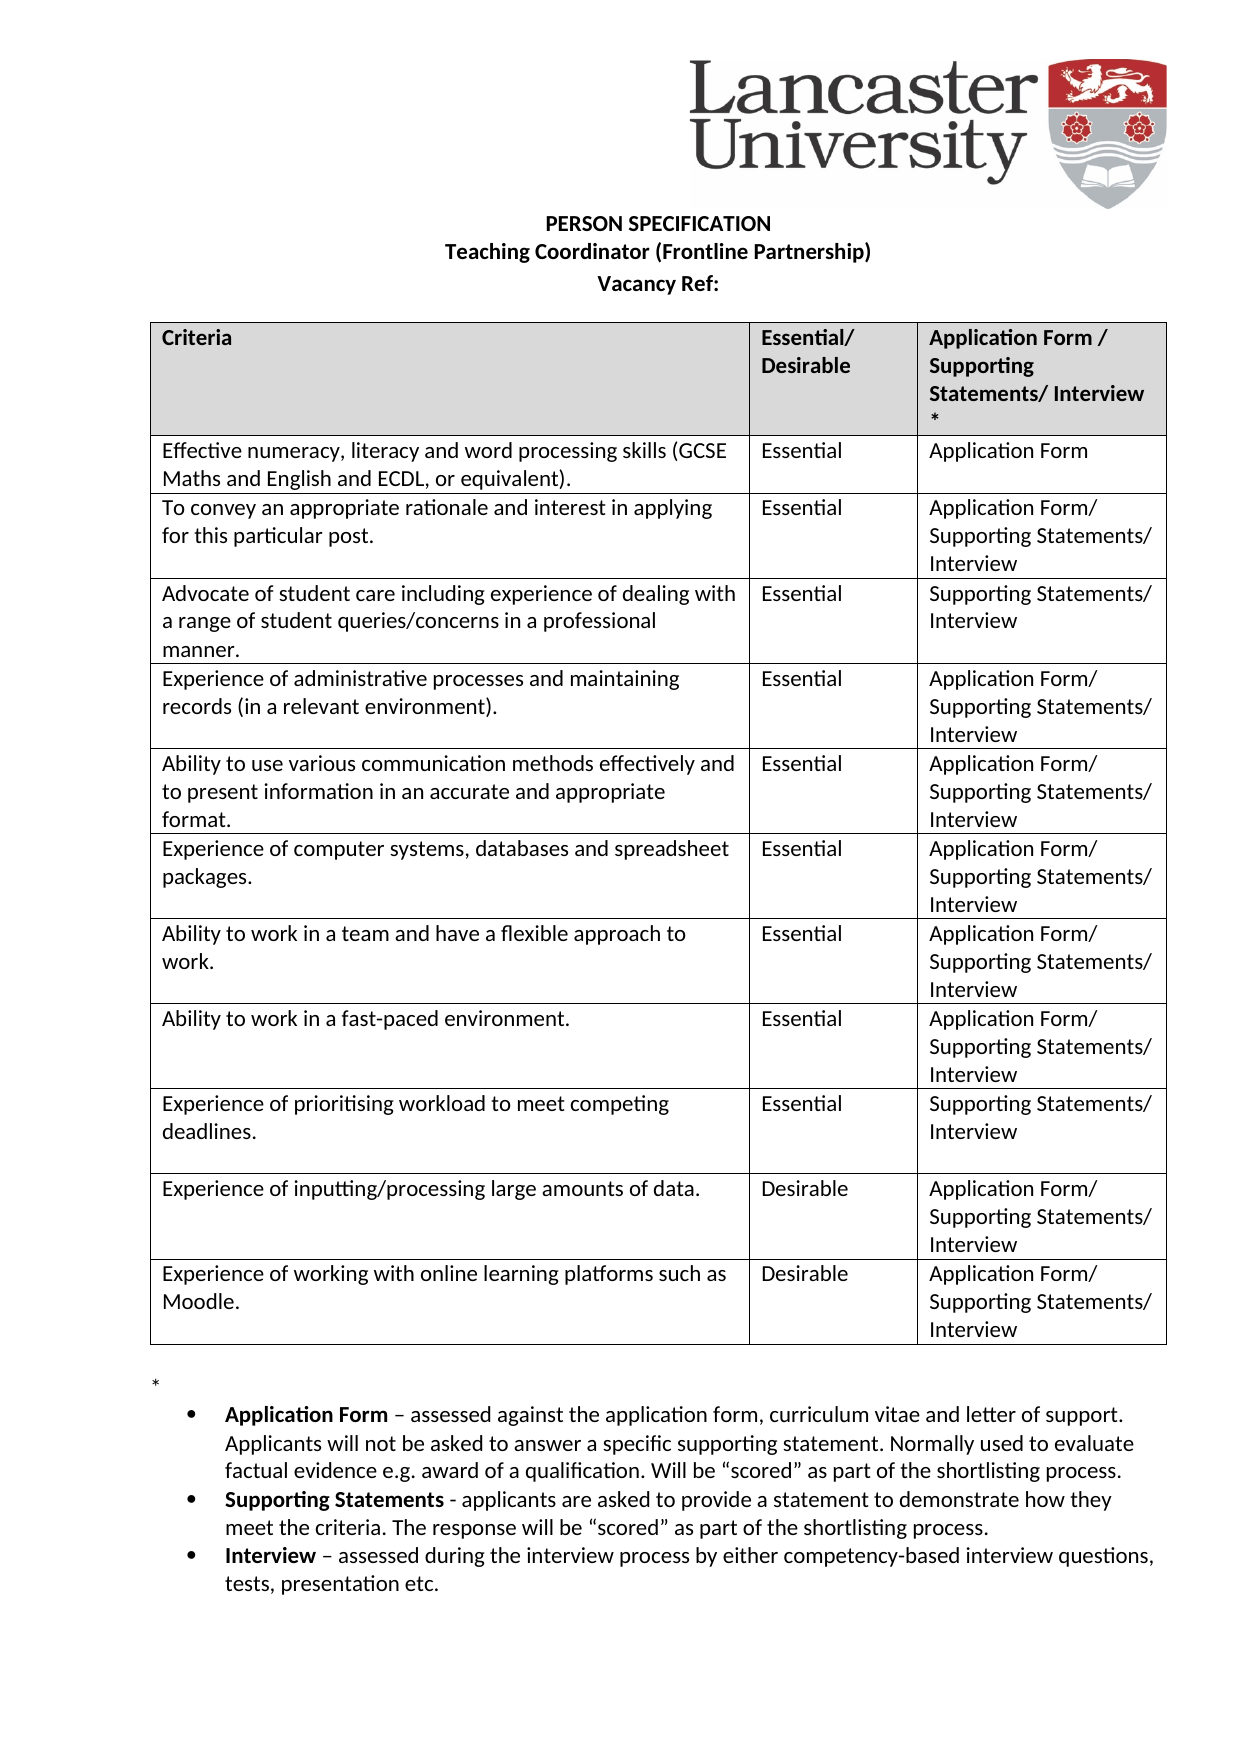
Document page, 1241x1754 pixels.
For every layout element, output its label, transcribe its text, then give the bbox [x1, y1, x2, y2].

table_cell Essential [750, 1089, 917, 1173]
table_cell Application Form/ Supporting Statements/ Interview [918, 1174, 1166, 1258]
text Vacancy Ref: [150, 269, 1167, 297]
table_cell Essential [750, 494, 917, 578]
table_cell Effective numeracy, literacy and word processing skills (GCSE Maths and English and ECDL, or equivalent). [151, 436, 749, 492]
table_cell Ability to work in a fast-paced environment. [151, 1004, 749, 1088]
table_cell Supporting Statements/ Interview [918, 1089, 1166, 1173]
table_cell Application Form/ Supporting Statements/ Interview [918, 1260, 1166, 1343]
table_header Essential/ Desirable [750, 323, 917, 435]
table_cell Application Form/ Supporting Statements/ Interview [918, 834, 1166, 918]
picture [689, 59, 1167, 209]
list Interview – assessed during the interview process by either competency-based interview questions, tests, presentation etc. [187, 1541, 1167, 1597]
table_cell Application Form/ Supporting Statements/ Interview [918, 919, 1166, 1003]
text PERSON SPECIFICATION [150, 209, 1167, 237]
table_cell Experience of inputting/processing large amounts of data. [151, 1174, 749, 1258]
table_cell Desirable [750, 1174, 917, 1258]
table_cell Application Form/ Supporting Statements/ Interview [918, 749, 1166, 833]
table_cell Essential [750, 664, 917, 748]
table_cell To convey an appropriate rationale and interest in applying for this particular post. [151, 494, 749, 578]
table_header Criteria [151, 323, 749, 435]
table_cell Essential [750, 436, 917, 492]
table_cell Essential [750, 579, 917, 663]
table_cell Experience of computer systems, databases and spreadsheet packages. [151, 834, 749, 918]
table_header Application Form / Supporting Statements/ Interview * [918, 323, 1166, 435]
table_cell Ability to use various communication methods effectively and to present information in an accurate and appropriate format. [151, 749, 749, 833]
list Application Form – assessed against the application form, curriculum vitae and letter of support. Applicants will not be asked to answer a specific supporting statement. Normally used to evaluate factual evidence e.g. award of a qualification. Will be “scored” as part of the shortlisting process. [187, 1401, 1167, 1485]
table_cell Essential [750, 749, 917, 833]
text * [150, 1373, 1167, 1401]
table_cell Application Form/ Supporting Statements/ Interview [918, 494, 1166, 578]
table_cell Advocate of student care including experience of dealing with a range of student queries/concerns in a professional manner. [151, 579, 749, 663]
table_cell Essential [750, 834, 917, 918]
table_cell Essential [750, 1004, 917, 1088]
table_cell Experience of working with online learning platforms such as Moodle. [151, 1260, 749, 1343]
table_cell Application Form [918, 436, 1166, 492]
table_cell Desirable [750, 1260, 917, 1343]
table_cell Application Form/ Supporting Statements/ Interview [918, 1004, 1166, 1088]
table_cell Application Form/ Supporting Statements/ Interview [918, 664, 1166, 748]
table_cell Ability to work in a team and have a flexible approach to work. [151, 919, 749, 1003]
table_cell Experience of prioritising workload to meet competing deadlines. [151, 1089, 749, 1173]
table_cell Essential [750, 919, 917, 1003]
table_cell Supporting Statements/ Interview [918, 579, 1166, 663]
list Supporting Statements - applicants are asked to provide a statement to demonstrate how they meet the criteria. The response will be “scored” as part of the shortlisting process. [187, 1485, 1167, 1541]
table_cell Experience of administrative processes and maintaining records (in a relevant environment). [151, 664, 749, 748]
text Teaching Coordinator (Frontline Partnership) [150, 237, 1167, 265]
